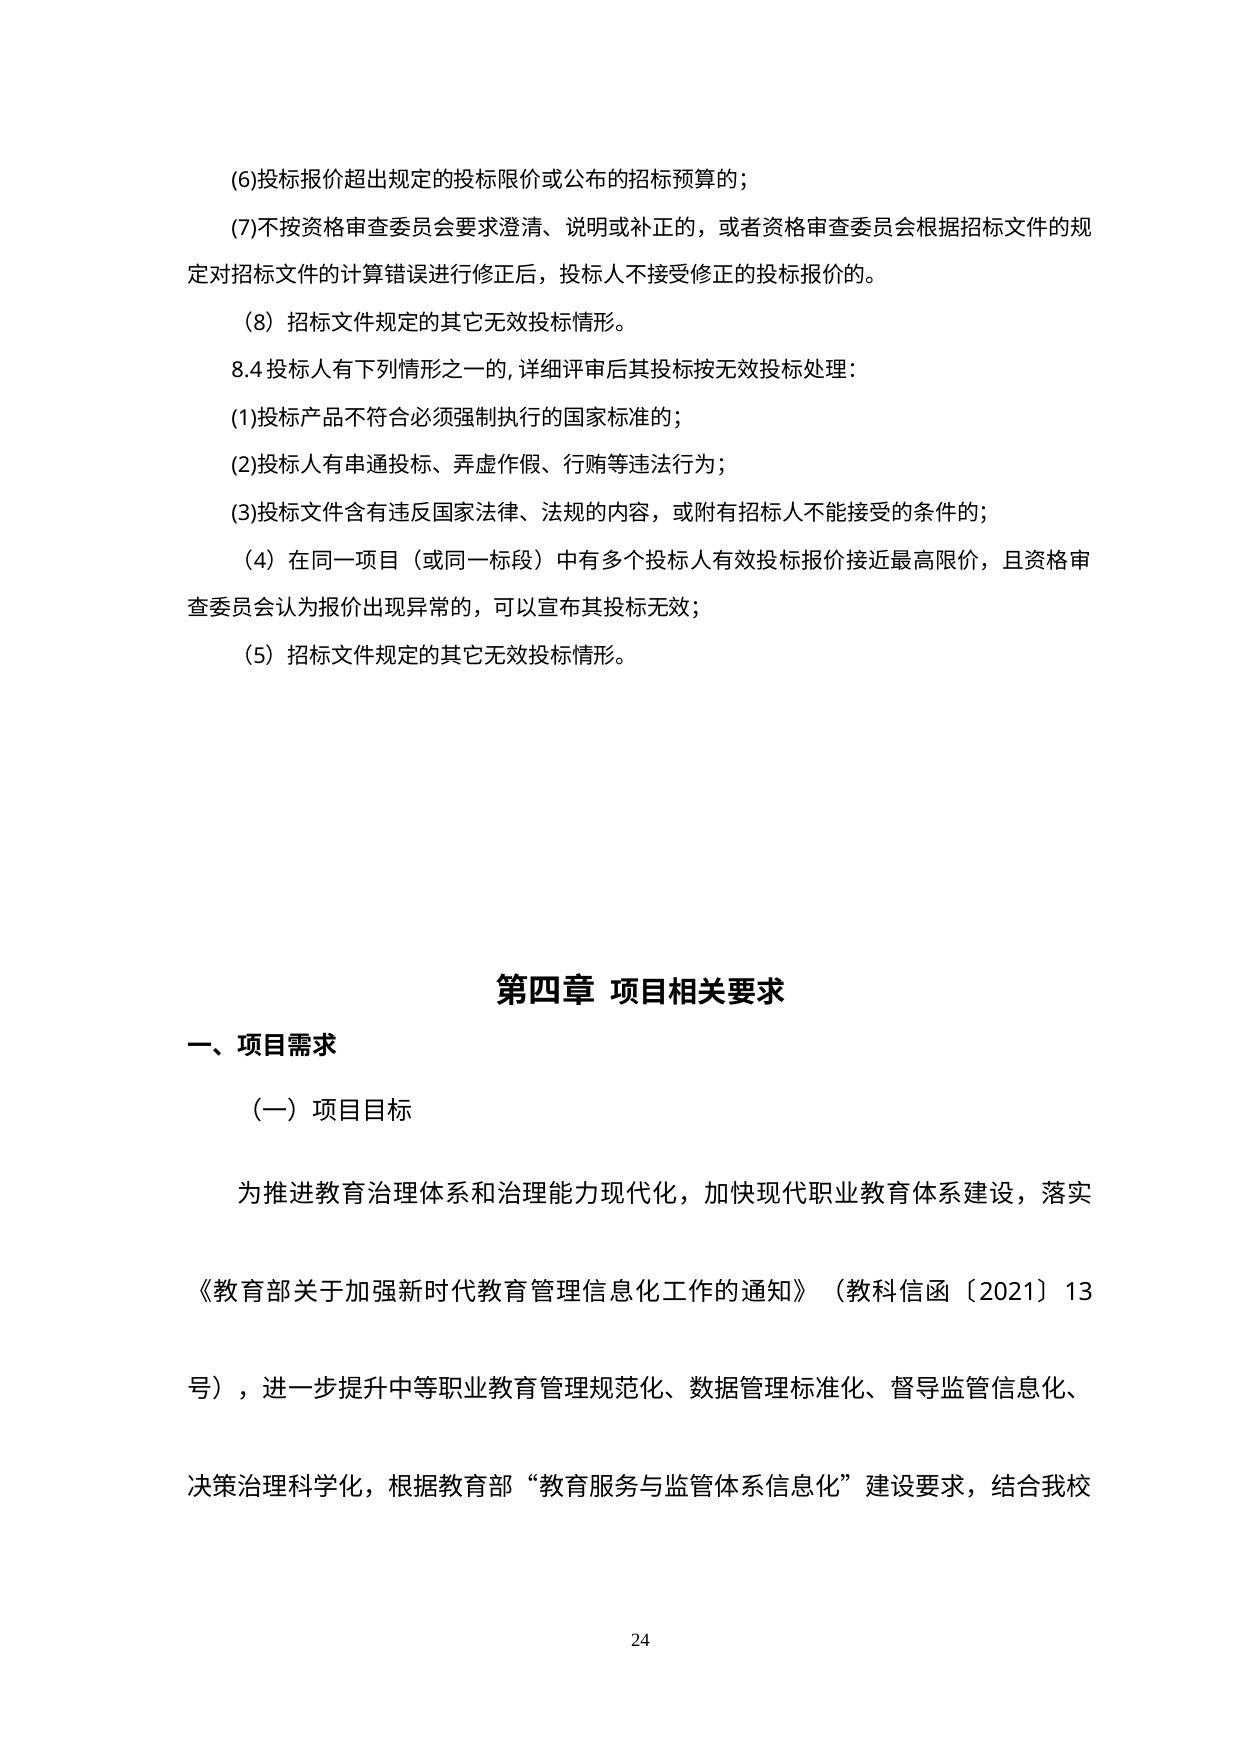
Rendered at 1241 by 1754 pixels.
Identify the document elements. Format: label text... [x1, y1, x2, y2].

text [187, 1159, 1093, 1517]
text 8.4投标人有下列情形之一的, 详细评审后其投标按无效投标处理： [187, 352, 1093, 384]
text (6)投标报价超出规定的投标限价或公布的招标预算的； [187, 162, 1093, 194]
text (2)投标人有串通投标、弄虚作假、行贿等违法行为； [187, 447, 1093, 479]
text （4）在同一项目（或同一标段）中有多个投标人有效投标报价接近最高限价，且资格审查委员会认为报价出现异常的，可以宣布其投标无效； [187, 543, 1093, 622]
text （一）项目目标 [187, 1076, 1093, 1141]
text (7)不按资格审查委员会要求澄清、说明或补正的，或者资格审查委员会根据招标文件的规定对招标文件的计算错误进行修正后，投标人不接受修正的投标报价的。 [187, 209, 1093, 289]
text (1)投标产品不符合必须强制执行的国家标准的； [187, 400, 1093, 432]
text 第四章 项目相关要求 [187, 969, 1093, 1011]
text （8）招标文件规定的其它无效投标情形。 [187, 305, 1093, 336]
text 一、项目需求 [187, 1011, 1093, 1076]
text (3)投标文件含有违反国家法律、法规的内容，或附有招标人不能接受的条件的； [187, 495, 1093, 527]
text （5）招标文件规定的其它无效投标情形。 [187, 638, 1093, 669]
